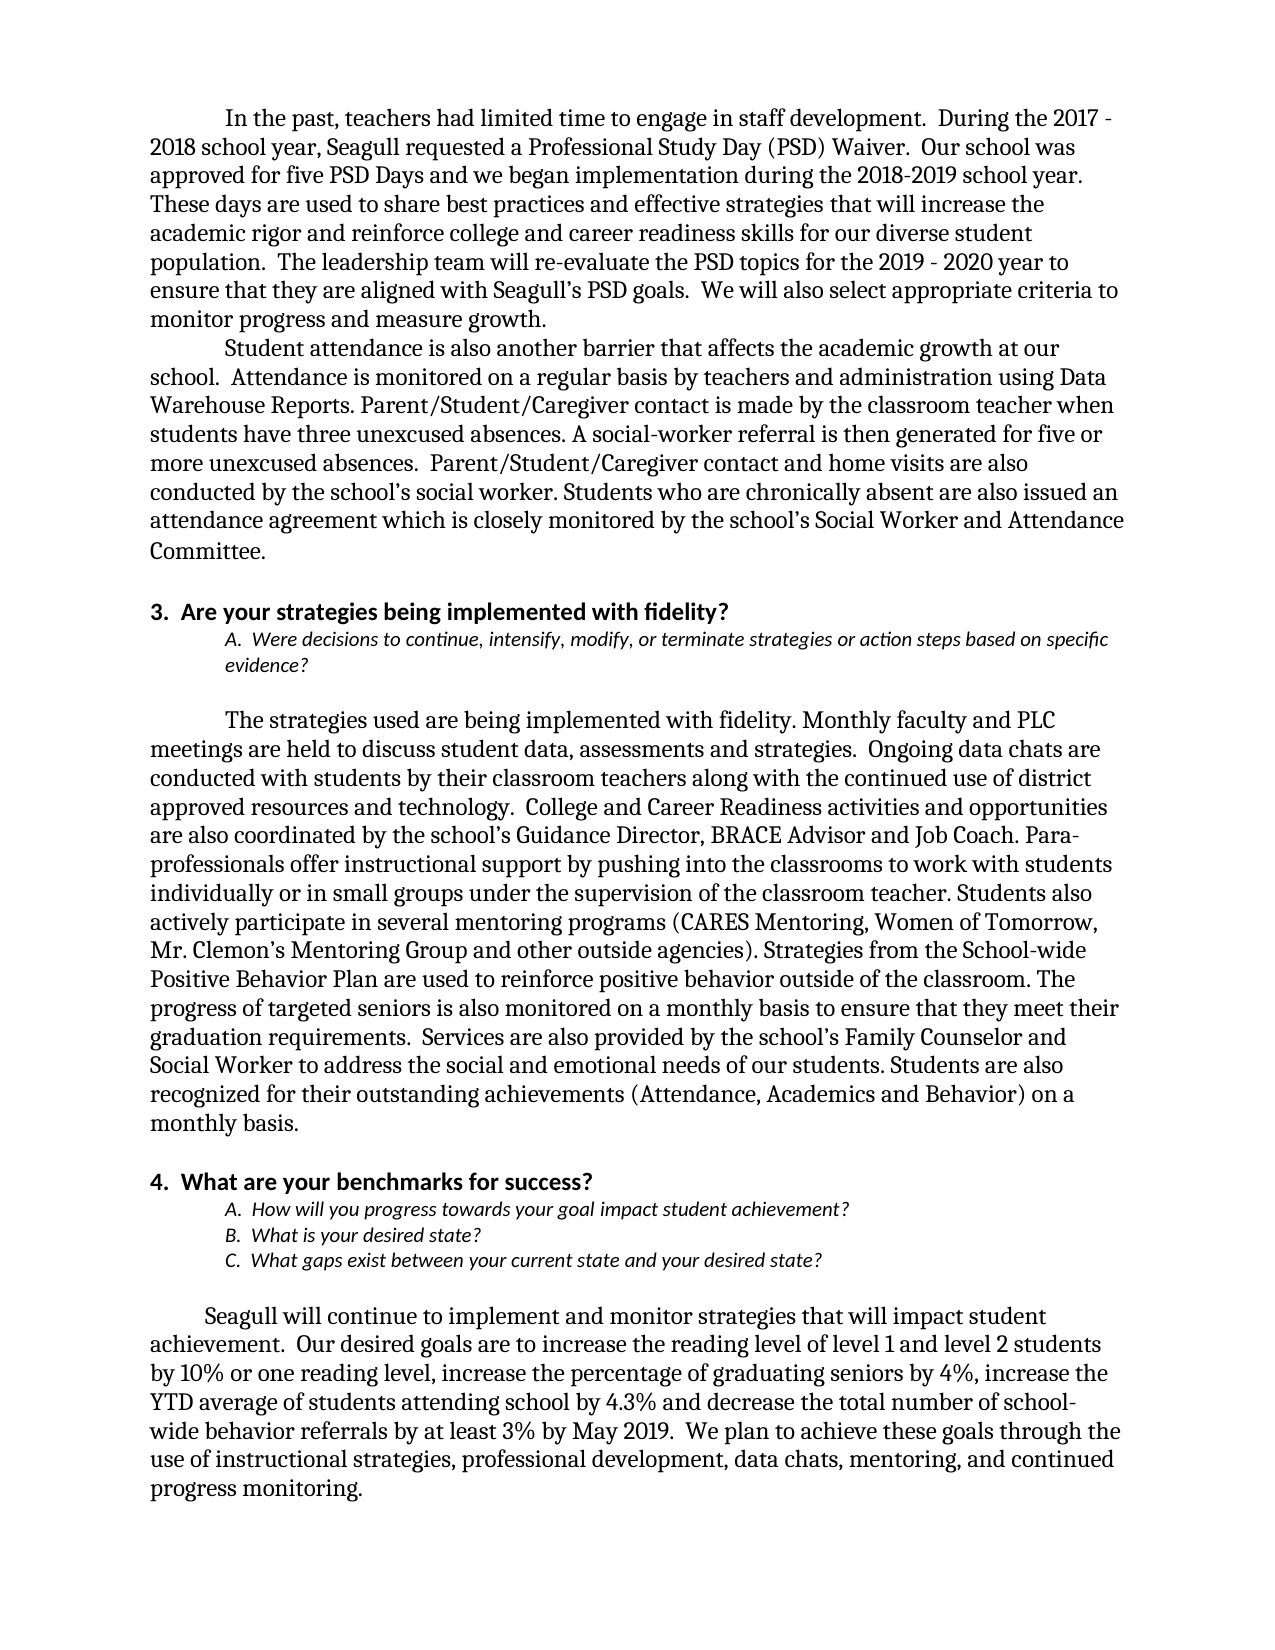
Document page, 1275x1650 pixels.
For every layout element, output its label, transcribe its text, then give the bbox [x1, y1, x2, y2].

text B. What is your desired state? [225, 1222, 1125, 1247]
text 3. Are your strategies being implemented with fidelity? [150, 596, 1125, 627]
text 4. What are your benchmarks for success? [150, 1166, 1125, 1197]
text C. What gaps exist between your current state and your desired state? [225, 1247, 1125, 1273]
text In the past, teachers had limited time to engage in staff development. During the 2017 - 2018 school year, Seagull requested a Professional Study Day (PSD) Waiver. Our school was approved for five PSD Days and we began implementation during the 2018-2019 school year. These days are used to share best practices and effective strategies that will increase the academic rigor and reinforce college and career readiness skills for our diverse student population. The leadership team will re-evaluate the PSD topics for the 2019 - 2020 year to ensure that they are aligned with Seagull’s PSD goals. We will also select appropriate criteria to monitor progress and measure growth. [150, 104, 1125, 334]
text The strategies used are being implemented with fidelity. Monthly faculty and PLC meetings are held to discuss student data, assessments and strategies. Ongoing data chats are conducted with students by their classroom teachers along with the continued use of district approved resources and technology. College and Career Readiness activities and opportunities are also coordinated by the school’s Guidance Director, BRACE Advisor and Job Coach. Para-professionals offer instructional support by pushing into the classrooms to work with students individually or in small groups under the supervision of the classroom teacher. Students also actively participate in several mentoring programs (CARES Mentoring, Women of Tomorrow, Mr. Clemon’s Mentoring Group and other outside agencies). Strategies from the School-wide Positive Behavior Plan are used to reinforce positive behavior outside of the classroom. The progress of targeted seniors is also monitored on a monthly basis to ensure that they meet their graduation requirements. Services are also provided by the school’s Family Counselor and Social Worker to address the social and emotional needs of our students. Students are also recognized for their outstanding achievements (Attendance, Academics and Behavior) on a monthly basis. [150, 706, 1125, 1137]
text Seagull will continue to implement and monitor strategies that will impact student achievement. Our desired goals are to increase the reading level of level 1 and level 2 students by 10% or one reading level, increase the percentage of graduating seniors by 4%, increase the YTD average of students attending school by 4.3% and decrease the total number of school-wide behavior referrals by at least 3% by May 2019. We plan to achieve these goals through the use of instructional strategies, professional development, data chats, mentoring, and continued progress monitoring. [150, 1302, 1125, 1503]
text A. Were decisions to continue, intensify, modify, or terminate strategies or action steps based on specific evidence? [225, 627, 1125, 677]
text Student attendance is also another barrier that affects the academic growth at our school. Attendance is monitored on a regular basis by teachers and administration using Data Warehouse Reports. Parent/Student/Caregiver contact is made by the classroom teacher when students have three unexcused absences. A social-worker referral is then generated for five or more unexcused absences. Parent/Student/Caregiver contact and home visits are also conducted by the school’s social worker. Students who are chronically absent are also issued an attendance agreement which is closely monitored by the school’s Social Worker and Attendance Committee. [150, 334, 1125, 566]
text A. How will you progress towards your goal impact student achievement? [225, 1197, 1125, 1222]
